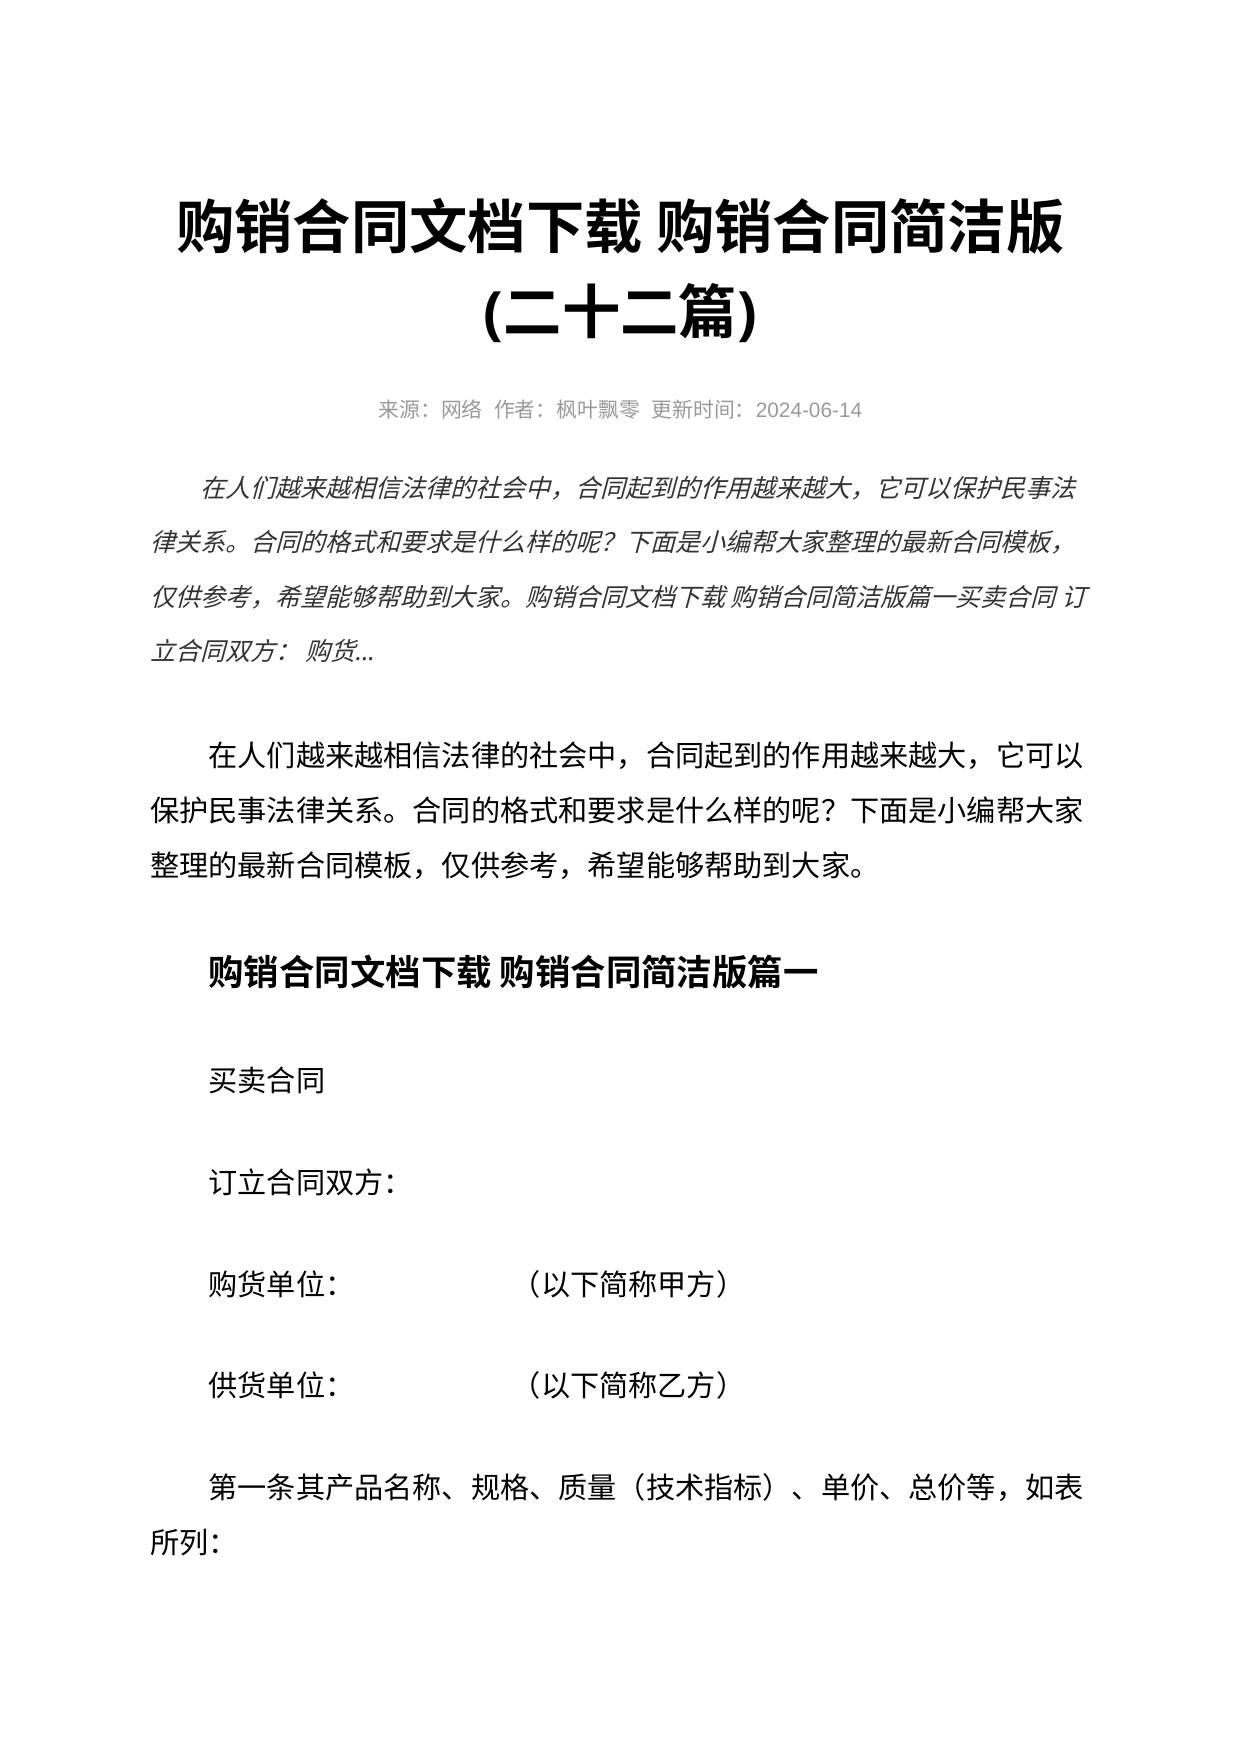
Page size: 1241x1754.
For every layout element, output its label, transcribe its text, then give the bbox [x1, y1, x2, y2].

subtitle 购销合同文档下载 购销合同简洁版(二十二篇) [150, 181, 1090, 351]
text 来源：网络 作者：枫叶飘零 更新时间：2024-06-14 [150, 397, 1090, 421]
text 在人们越来越相信法律的社会中，合同起到的作用越来越大，它可以保护民事法律关系。合同的格式和要求是什么样的呢？下面是小编帮大家整理的最新合同模板，仅供参考，希望能够帮助到大家。购销合同文档下载 购销合同简洁版篇一买卖合同 订立合同双方： 购货... [150, 468, 1090, 668]
text 供货单位： （以下简称乙方） [150, 1363, 1090, 1405]
text 买卖合同 [150, 1058, 1090, 1100]
text 购销合同文档下载 购销合同简洁版篇一 [150, 944, 1090, 995]
text 在人们越来越相信法律的社会中，合同起到的作用越来越大，它可以保护民事法律关系。合同的格式和要求是什么样的呢？下面是小编帮大家整理的最新合同模板，仅供参考，希望能够帮助到大家。 [150, 733, 1090, 885]
text 订立合同双方： [150, 1159, 1090, 1202]
text 第一条其产品名称、规格、质量（技术指标）、单价、总价等，如表所列： [150, 1465, 1090, 1562]
text 购货单位： （以下简称甲方） [150, 1261, 1090, 1303]
